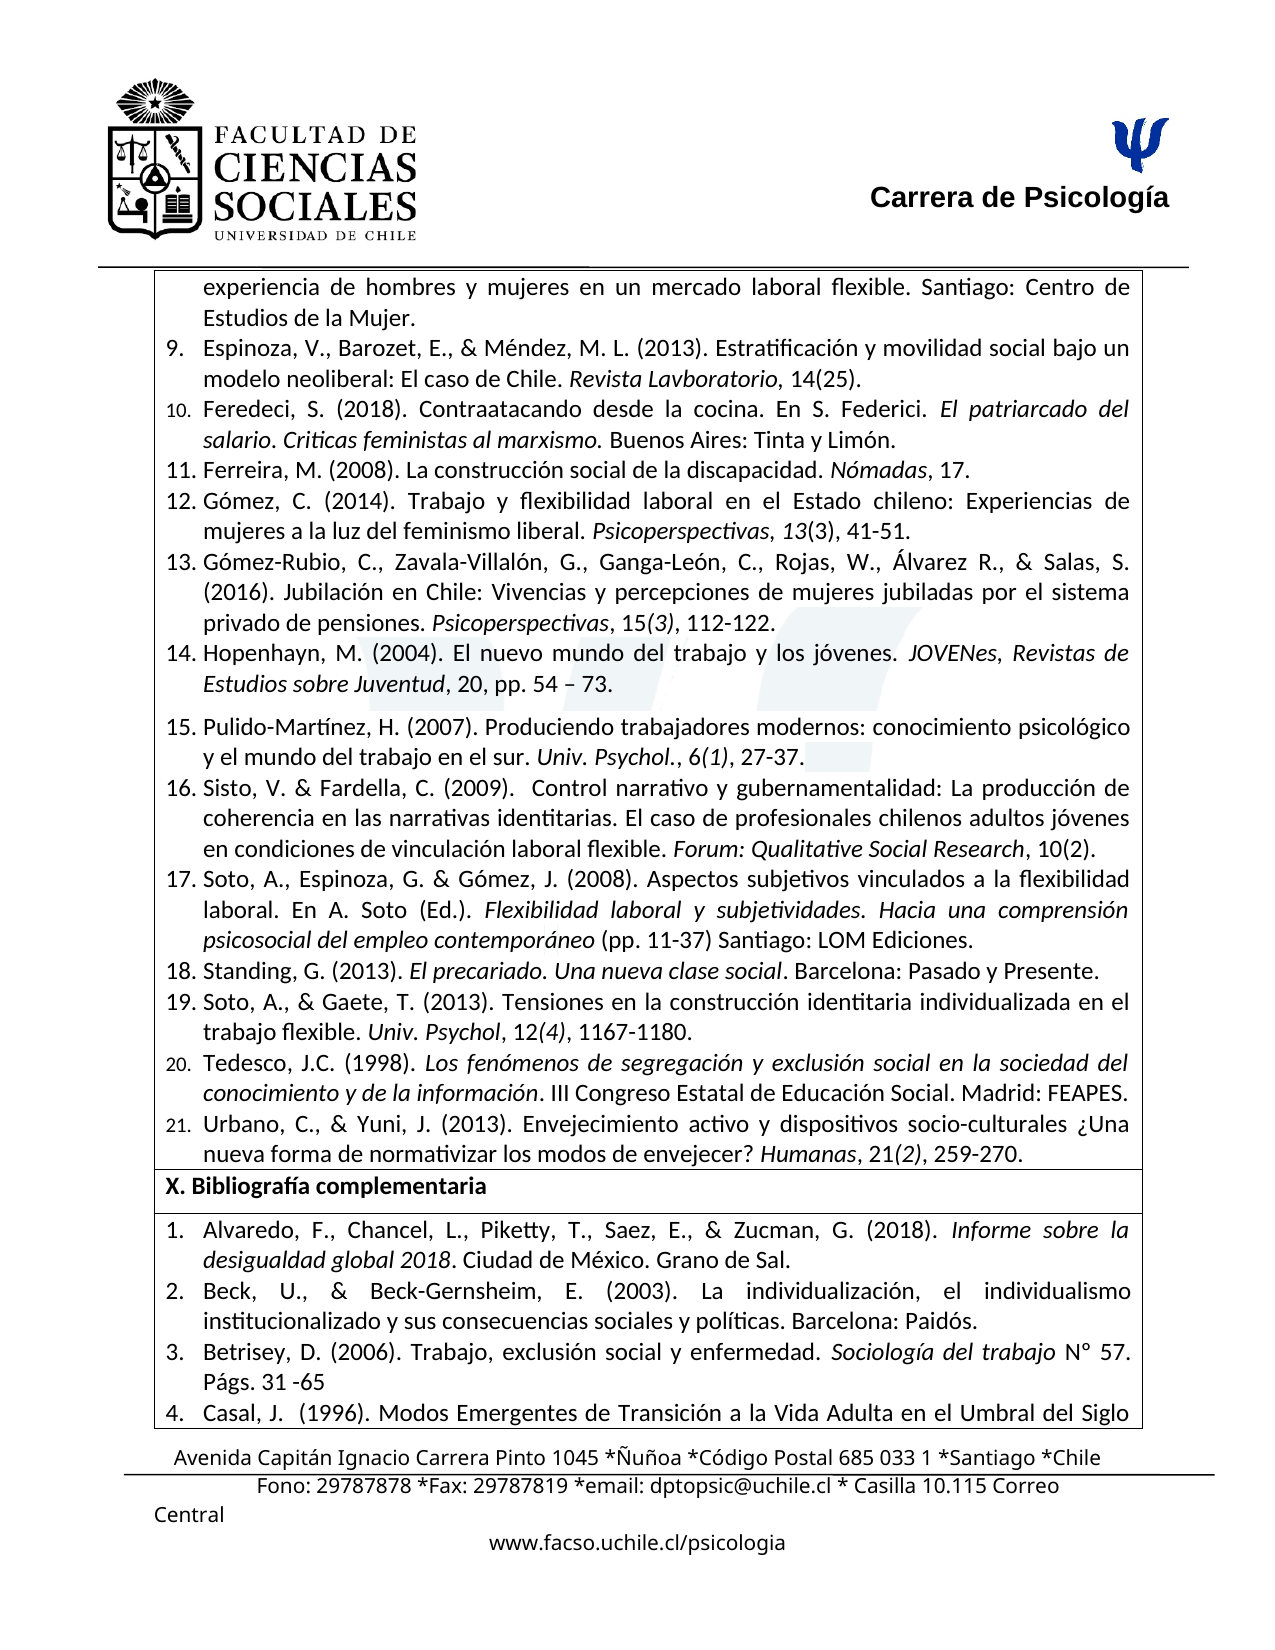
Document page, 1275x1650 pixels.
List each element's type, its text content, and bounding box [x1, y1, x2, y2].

table_cell X. Bibliografía complementaria [155, 1170, 1142, 1213]
picture [1108, 114, 1171, 174]
picture [99, 71, 424, 256]
